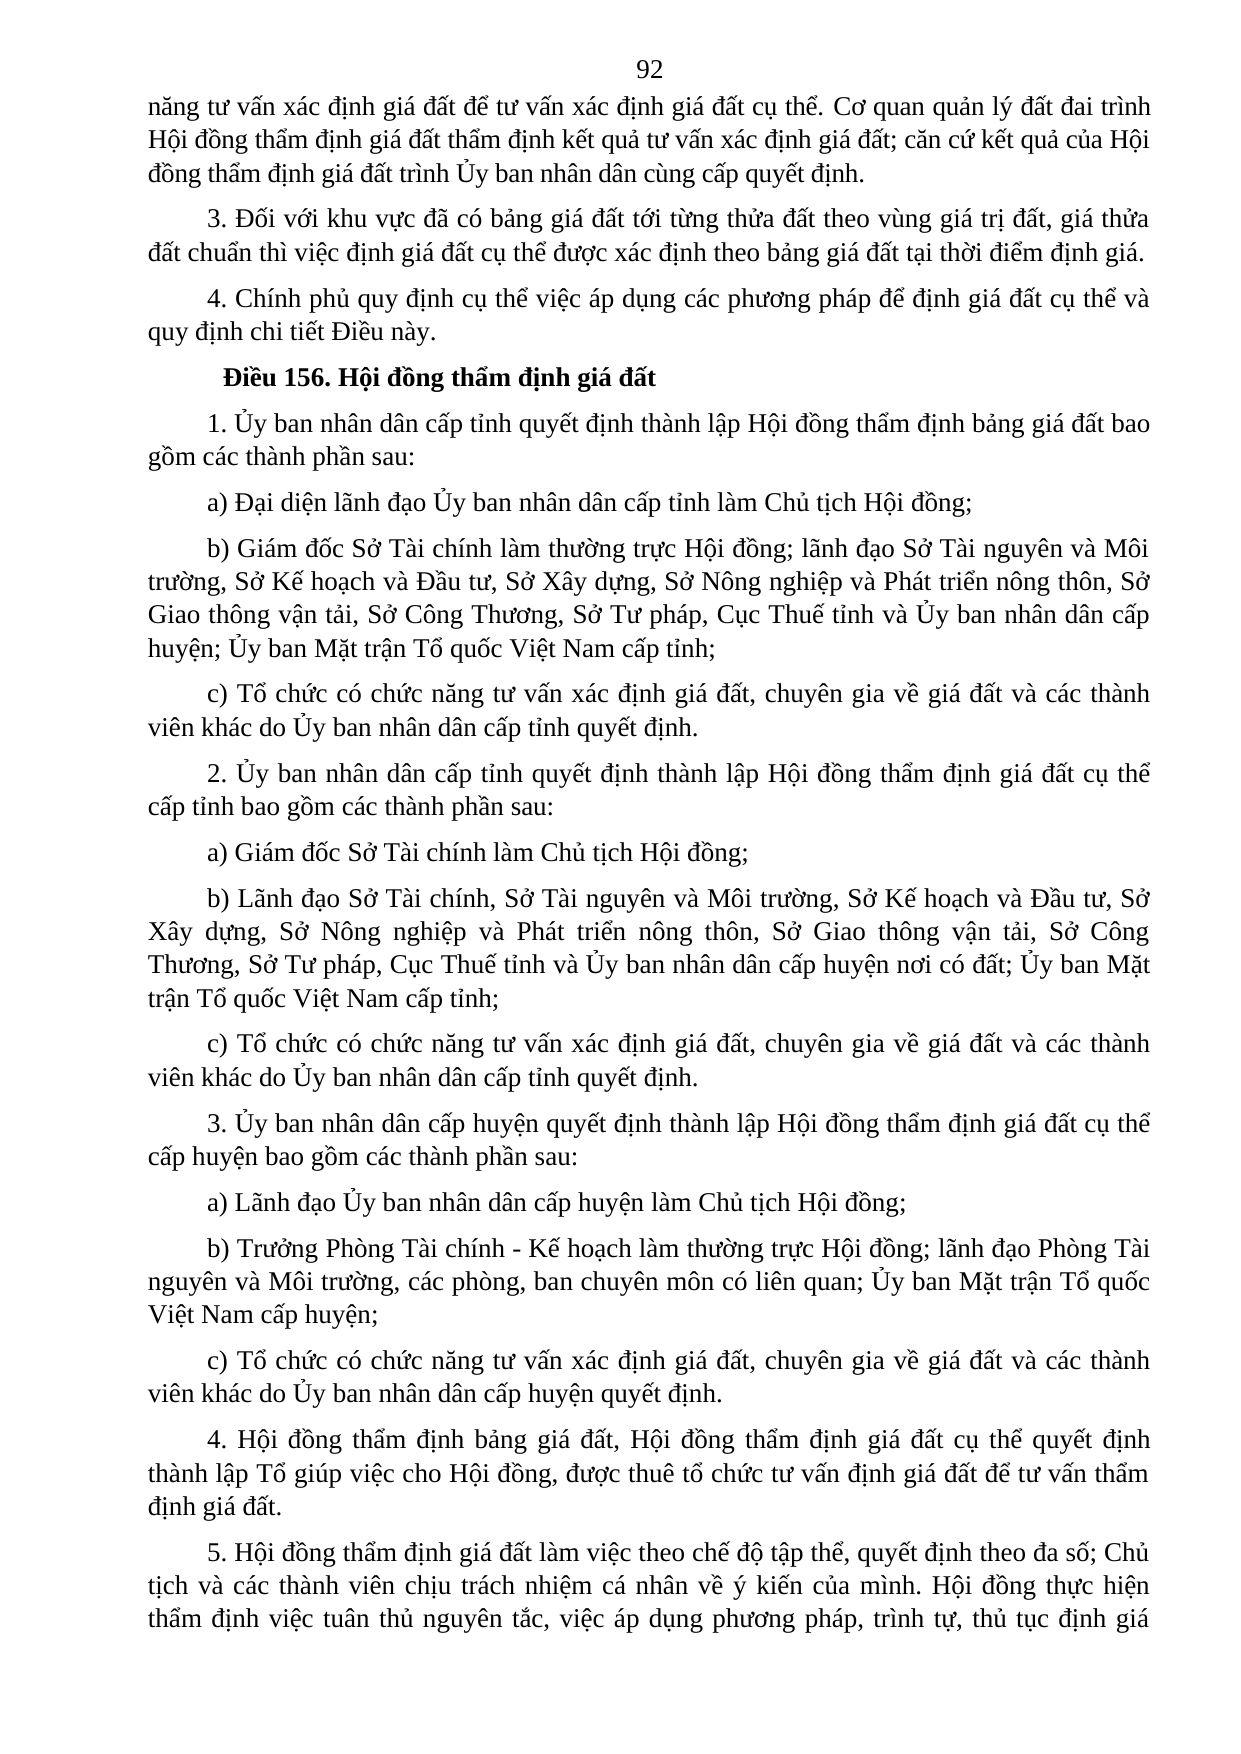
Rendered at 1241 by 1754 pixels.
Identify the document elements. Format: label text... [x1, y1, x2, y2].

text 2. Ủy ban nhân dân cấp tỉnh quyết định thành lập Hội đồng thẩm định giá đất cụ thể cấp tỉnh bao gồm các thành phần sau: [148, 755, 1152, 822]
list Hội đồng thẩm định giá đất [148, 359, 1152, 393]
text b) Trưởng Phòng Tài chính - Kế hoạch làm thường trực Hội đồng; lãnh đạo Phòng Tài nguyên và Môi trường, các phòng, ban chuyên môn có liên quan; Ủy ban Mặt trận Tổ quốc Việt Nam cấp huyện; [148, 1230, 1152, 1330]
text 3. Ủy ban nhân dân cấp huyện quyết định thành lập Hội đồng thẩm định giá đất cụ thể cấp huyện bao gồm các thành phần sau: [148, 1105, 1152, 1172]
text c) Tổ chức có chức năng tư vấn xác định giá đất, chuyên gia về giá đất và các thành viên khác do Ủy ban nhân dân cấp huyện quyết định. [148, 1343, 1152, 1409]
text b) Giám đốc Sở Tài chính làm thường trực Hội đồng; lãnh đạo Sở Tài nguyên và Môi trường, Sở Kế hoạch và Đầu tư, Sở Xây dựng, Sở Nông nghiệp và Phát triển nông thôn, Sở Giao thông vận tải, Sở Công Thương, Sở Tư pháp, Cục Thuế tỉnh và Ủy ban nhân dân cấp huyện; Ủy ban Mặt trận Tổ quốc Việt Nam cấp tỉnh; [148, 530, 1152, 664]
text 4. Chính phủ quy định cụ thể việc áp dụng các phương pháp để định giá đất cụ thể và quy định chi tiết Điều này. [148, 280, 1152, 347]
text 3. Đối với khu vực đã có bảng giá đất tới từng thửa đất theo vùng giá trị đất, giá thửa đất chuẩn thì việc định giá đất cụ thể được xác định theo bảng giá đất tại thời điểm định giá. [148, 201, 1152, 268]
text 1. Ủy ban nhân dân cấp tỉnh quyết định thành lập Hội đồng thẩm định bảng giá đất bao gồm các thành phần sau: [148, 405, 1152, 472]
text 4. Hội đồng thẩm định bảng giá đất, Hội đồng thẩm định giá đất cụ thể quyết định thành lập Tổ giúp việc cho Hội đồng, được thuê tổ chức tư vấn định giá đất để tư vấn thẩm định giá đất. [148, 1422, 1152, 1522]
text c) Tổ chức có chức năng tư vấn xác định giá đất, chuyên gia về giá đất và các thành viên khác do Ủy ban nhân dân cấp tỉnh quyết định. [148, 676, 1152, 743]
text b) Lãnh đạo Sở Tài chính, Sở Tài nguyên và Môi trường, Sở Kế hoạch và Đầu tư, Sở Xây dựng, Sở Nông nghiệp và Phát triển nông thôn, Sở Giao thông vận tải, Sở Công Thương, Sở Tư pháp, Cục Thuế tỉnh và Ủy ban nhân dân cấp huyện nơi có đất; Ủy ban Mặt trận Tổ quốc Việt Nam cấp tỉnh; [148, 880, 1152, 1014]
text a) Lãnh đạo Ủy ban nhân dân cấp huyện làm Chủ tịch Hội đồng; [148, 1184, 1152, 1218]
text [148, 89, 1152, 189]
text c) Tổ chức có chức năng tư vấn xác định giá đất, chuyên gia về giá đất và các thành viên khác do Ủy ban nhân dân cấp tỉnh quyết định. [148, 1026, 1152, 1093]
text a) Giám đốc Sở Tài chính làm Chủ tịch Hội đồng; [148, 834, 1152, 868]
text a) Đại diện lãnh đạo Ủy ban nhân dân cấp tỉnh làm Chủ tịch Hội đồng; [148, 484, 1152, 518]
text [148, 1534, 1152, 1634]
